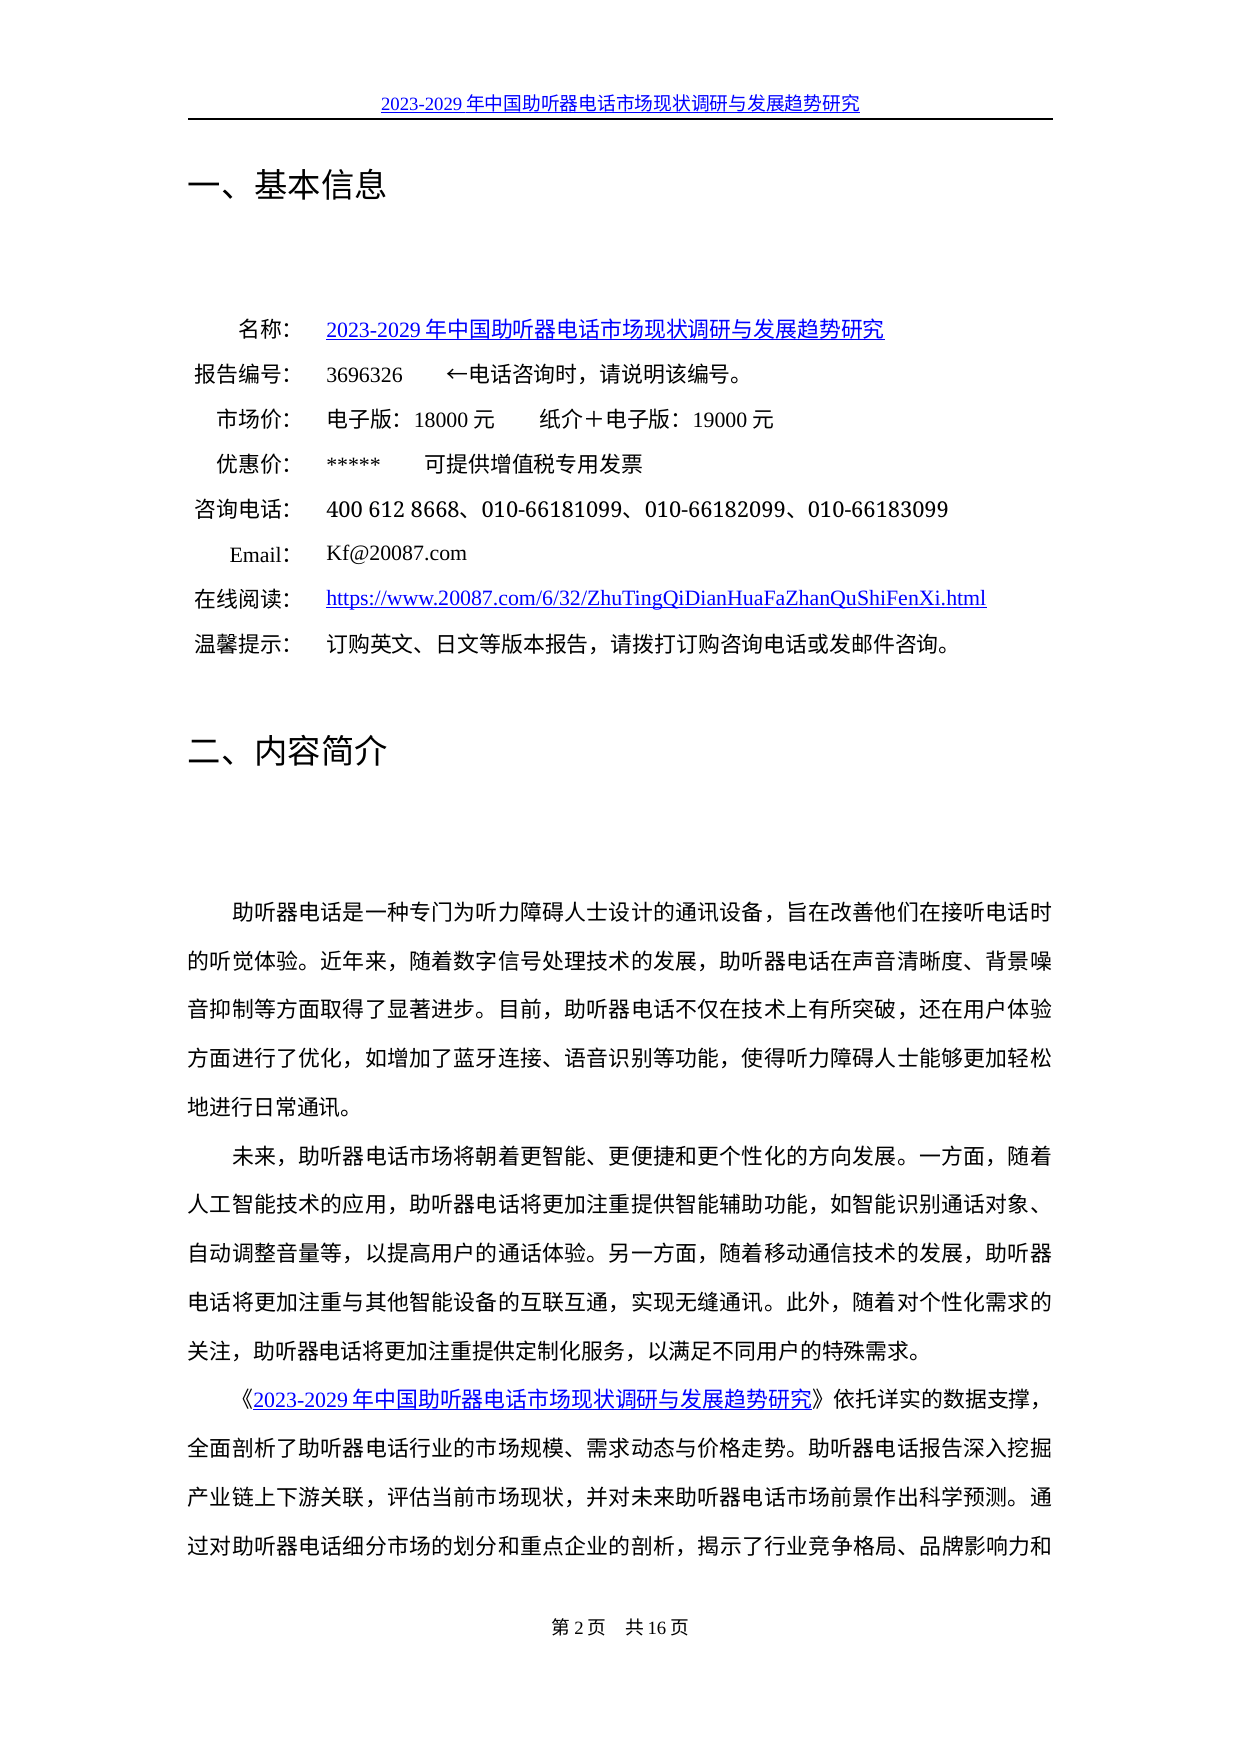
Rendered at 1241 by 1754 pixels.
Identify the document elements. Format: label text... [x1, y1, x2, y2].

table_cell 报告编号： [167, 357, 315, 402]
table_header 2023-2029年中国助听器电话市场现状调研与发展趋势研究 [315, 312, 1073, 357]
table_cell 优惠价： [167, 447, 315, 492]
title 一、基本信息 [187, 150, 1053, 215]
table_cell 温馨提示： [167, 627, 315, 672]
table_cell ***** 可提供增值税专用发票 [315, 447, 1073, 492]
table_header 名称： [167, 312, 315, 357]
table_cell 订购英文、日文等版本报告，请拨打订购咨询电话或发邮件咨询。 [315, 627, 1073, 672]
table_cell Kf@20087.com [315, 537, 1073, 582]
table_cell Email： [167, 537, 315, 582]
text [187, 894, 1053, 1561]
table_cell 市场价： [167, 402, 315, 447]
table_cell 咨询电话： [167, 492, 315, 537]
table_cell [315, 582, 1073, 627]
table_cell 400 612 8668、010-66181099、010-66182099、010-66183099 [315, 492, 1073, 537]
table_cell 3696326 ←电话咨询时，请说明该编号。 [315, 357, 1073, 402]
table_cell 电子版：18000 元 纸介＋电子版：19000 元 [315, 402, 1073, 447]
table_cell 在线阅读： [167, 582, 315, 627]
title 二、内容简介 [187, 717, 1053, 782]
